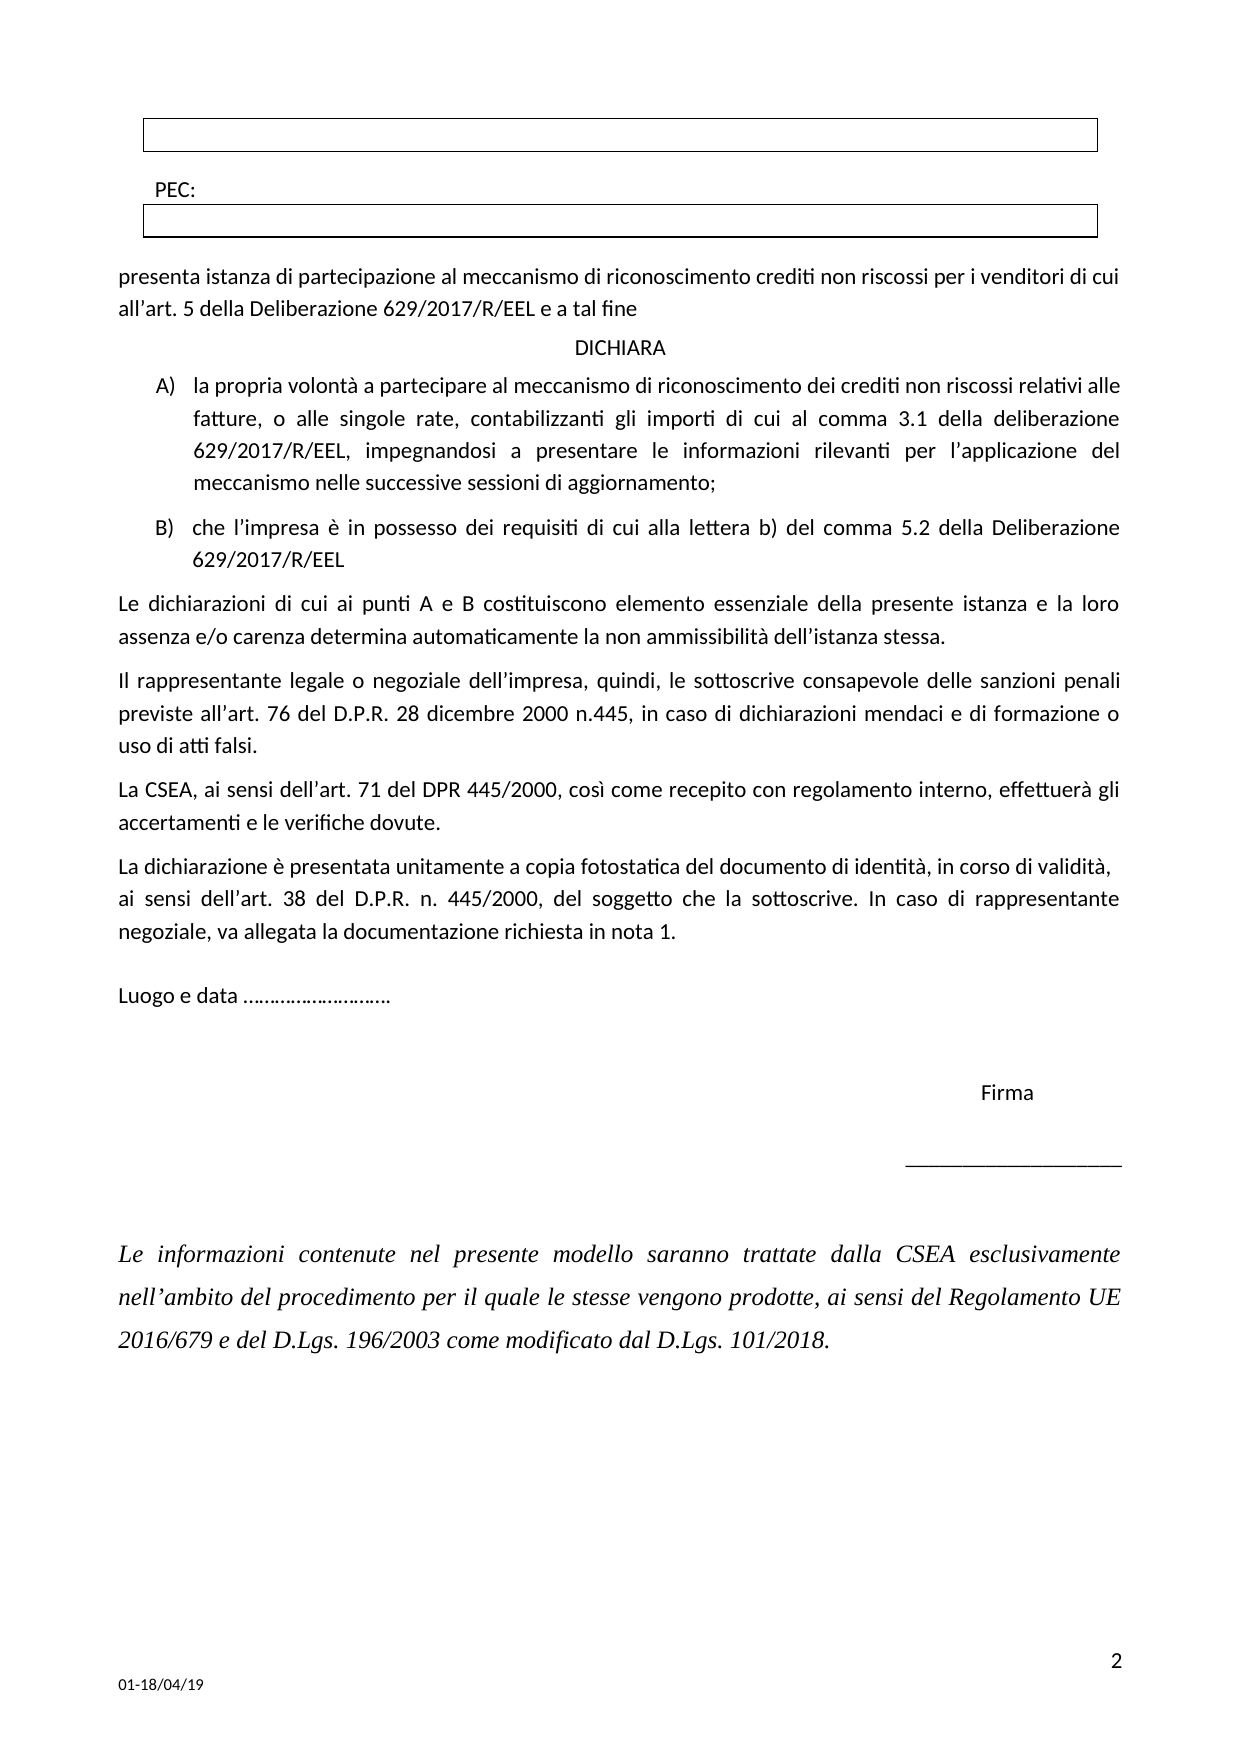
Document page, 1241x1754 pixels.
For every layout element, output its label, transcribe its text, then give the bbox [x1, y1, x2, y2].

text ai sensi dell’art. 38 del D.P.R. n. 445/2000, del soggetto che la sottoscrive. In caso di rappresentante negoziale, va allegata la documentazione richiesta in nota 1. [118, 884, 1122, 945]
text DICHIARA [118, 333, 1122, 361]
table_header PEC: [143, 175, 1097, 203]
table_cell [144, 119, 1097, 151]
text La dichiarazione è presentata unitamente a copia fotostatica del documento di identità, in corso di validità, [118, 852, 1122, 880]
list la propria volontà a partecipare al meccanismo di riconoscimento dei crediti non riscossi relativi alle fatture, o alle singole rate, contabilizzanti gli importi di cui al comma 3.1 della deliberazione 629/2017/R/EEL, impegnandosi a presentare le informazioni rilevanti per l’applicazione del meccanismo nelle successive sessioni di aggiornamento; [156, 371, 1122, 496]
list che l’impresa è in possesso dei requisiti di cui alla lettera b) del comma 5.2 della Deliberazione 629/2017/R/EEL [155, 513, 1122, 573]
text Le informazioni contenute nel presente modello saranno trattate dalla CSEA esclusivamente nell’ambito del procedimento per il quale le stesse vengono prodotte, ai sensi del Regolamento UE 2016/679 e del D.Lgs. 196/2003 come modificato dal D.Lgs. 101/2018. [118, 1239, 1122, 1354]
text presenta istanza di partecipazione al meccanismo di riconoscimento crediti non riscossi per i venditori di cui all’art. 5 della Deliberazione 629/2017/R/EEL e a tal fine [118, 262, 1122, 323]
text Firma [118, 1078, 1034, 1106]
text Luogo e data ………………………. [118, 981, 1122, 1009]
text Le dichiarazioni di cui ai punti A e B costituiscono elemento essenziale della presente istanza e la loro assenza e/o carenza determina automaticamente la non ammissibilità dell’istanza stessa. [118, 589, 1122, 650]
text La CSEA, ai sensi dell’art. 71 del DPR 445/2000, così come recepito con regolamento interno, effettuerà gli accertamenti e le verifiche dovute. [118, 776, 1122, 836]
text ___________________ [118, 1142, 1122, 1170]
table_cell [144, 205, 1097, 236]
text Il rappresentante legale o negoziale dell’impresa, quindi, le sottoscrive consapevole delle sanzioni penali previste all’art. 76 del D.P.R. 28 dicembre 2000 n.445, in caso di dichiarazioni mendaci e di formazione o uso di atti falsi. [118, 666, 1122, 759]
